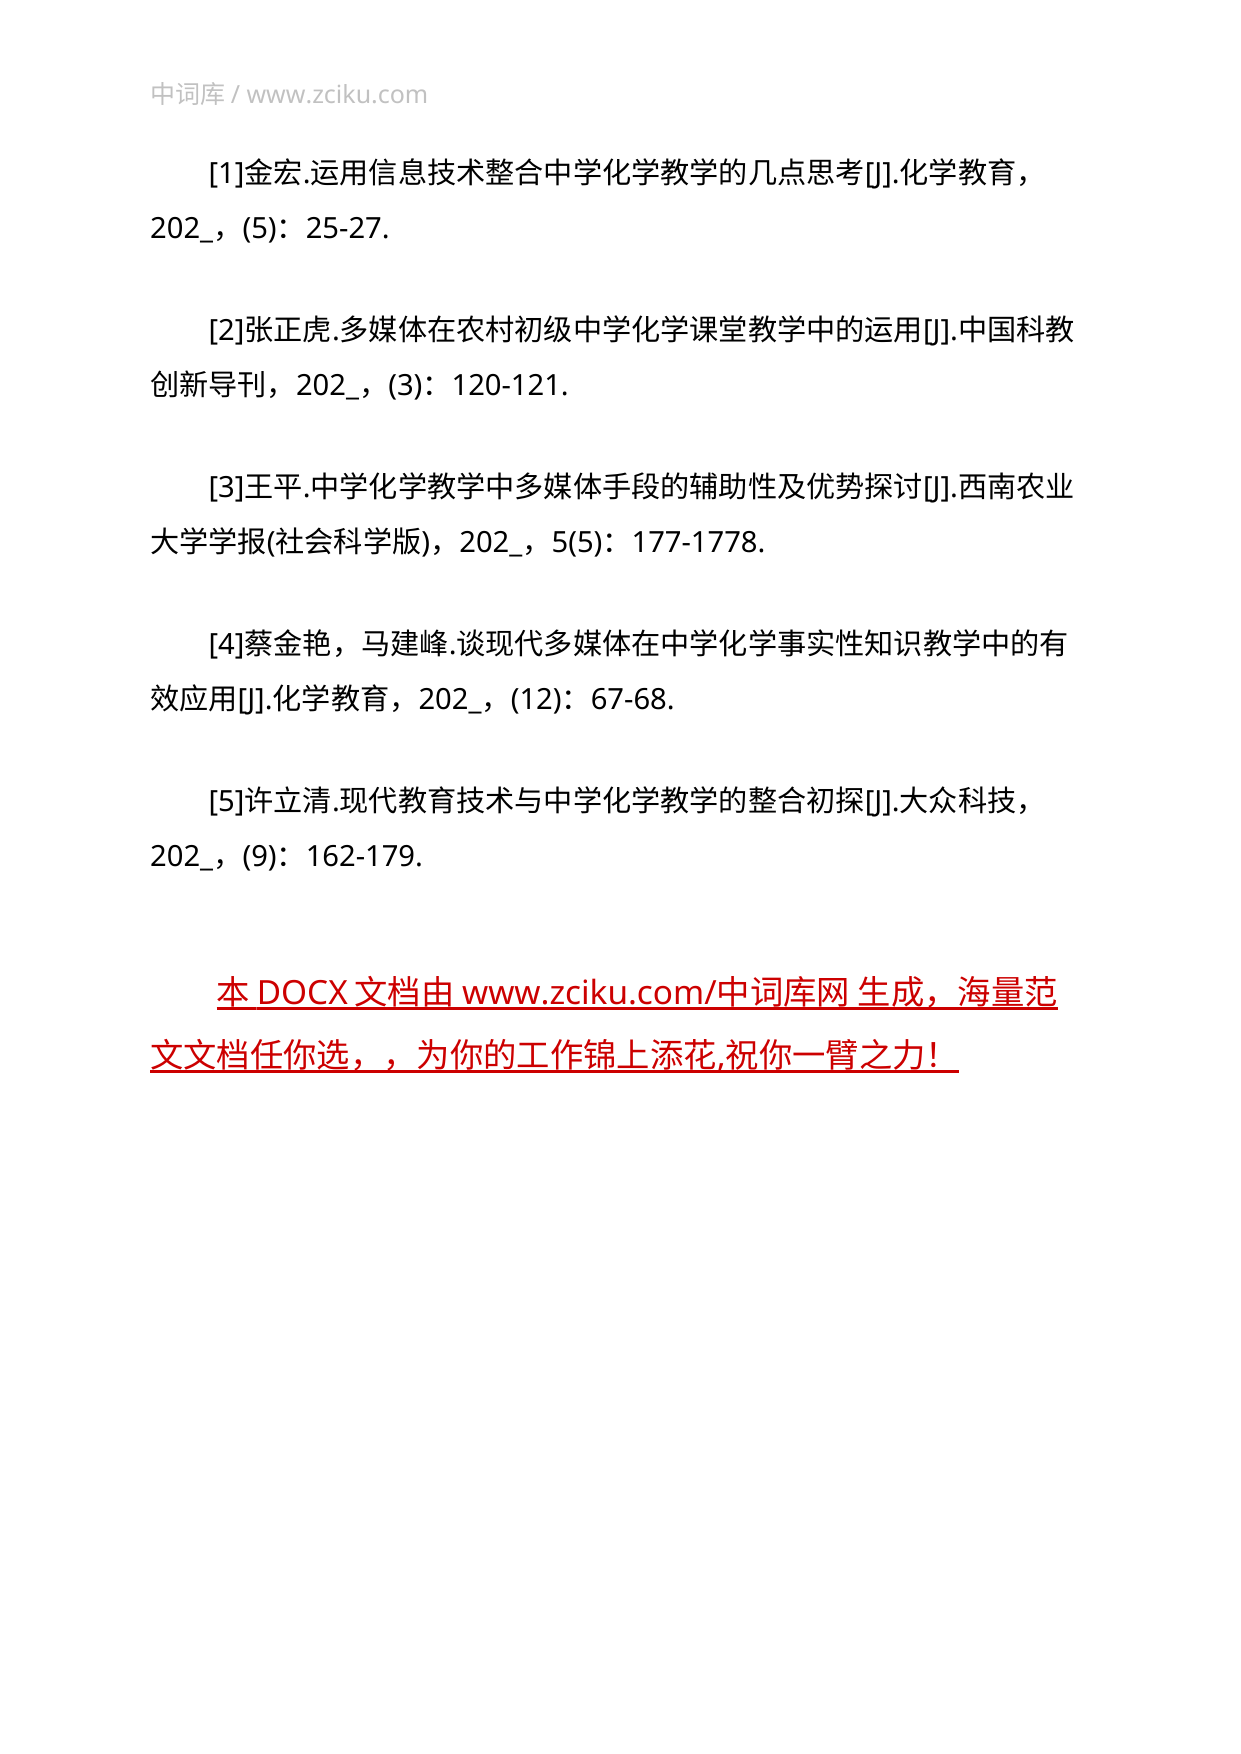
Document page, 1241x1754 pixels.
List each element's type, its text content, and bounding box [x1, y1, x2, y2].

text [5]许立清.现代教育技术与中学化学教学的整合初探[J].大众科技，202_，(9)：162-179. [150, 778, 1090, 875]
text [1]金宏.运用信息技术整合中学化学教学的几点思考[J].化学教育，202_，(5)：25-27. [150, 150, 1090, 247]
text [4]蔡金艳，马建峰.谈现代多媒体在中学化学事实性知识教学中的有效应用[J].化学教育，202_，(12)：67-68. [150, 621, 1090, 718]
text 本DOCX文档由 www.zciku.com/中词库网 生成，海量范文文档任你选，，为你的工作锦上添花,祝你一臂之力！ [150, 966, 1090, 1077]
text [2]张正虎.多媒体在农村初级中学化学课堂教学中的运用[J].中国科教创新导刊，202_，(3)：120-121. [150, 307, 1090, 404]
text [3]王平.中学化学教学中多媒体手段的辅助性及优势探讨[J].西南农业大学学报(社会科学版)，202_，5(5)：177-1778. [150, 464, 1090, 561]
